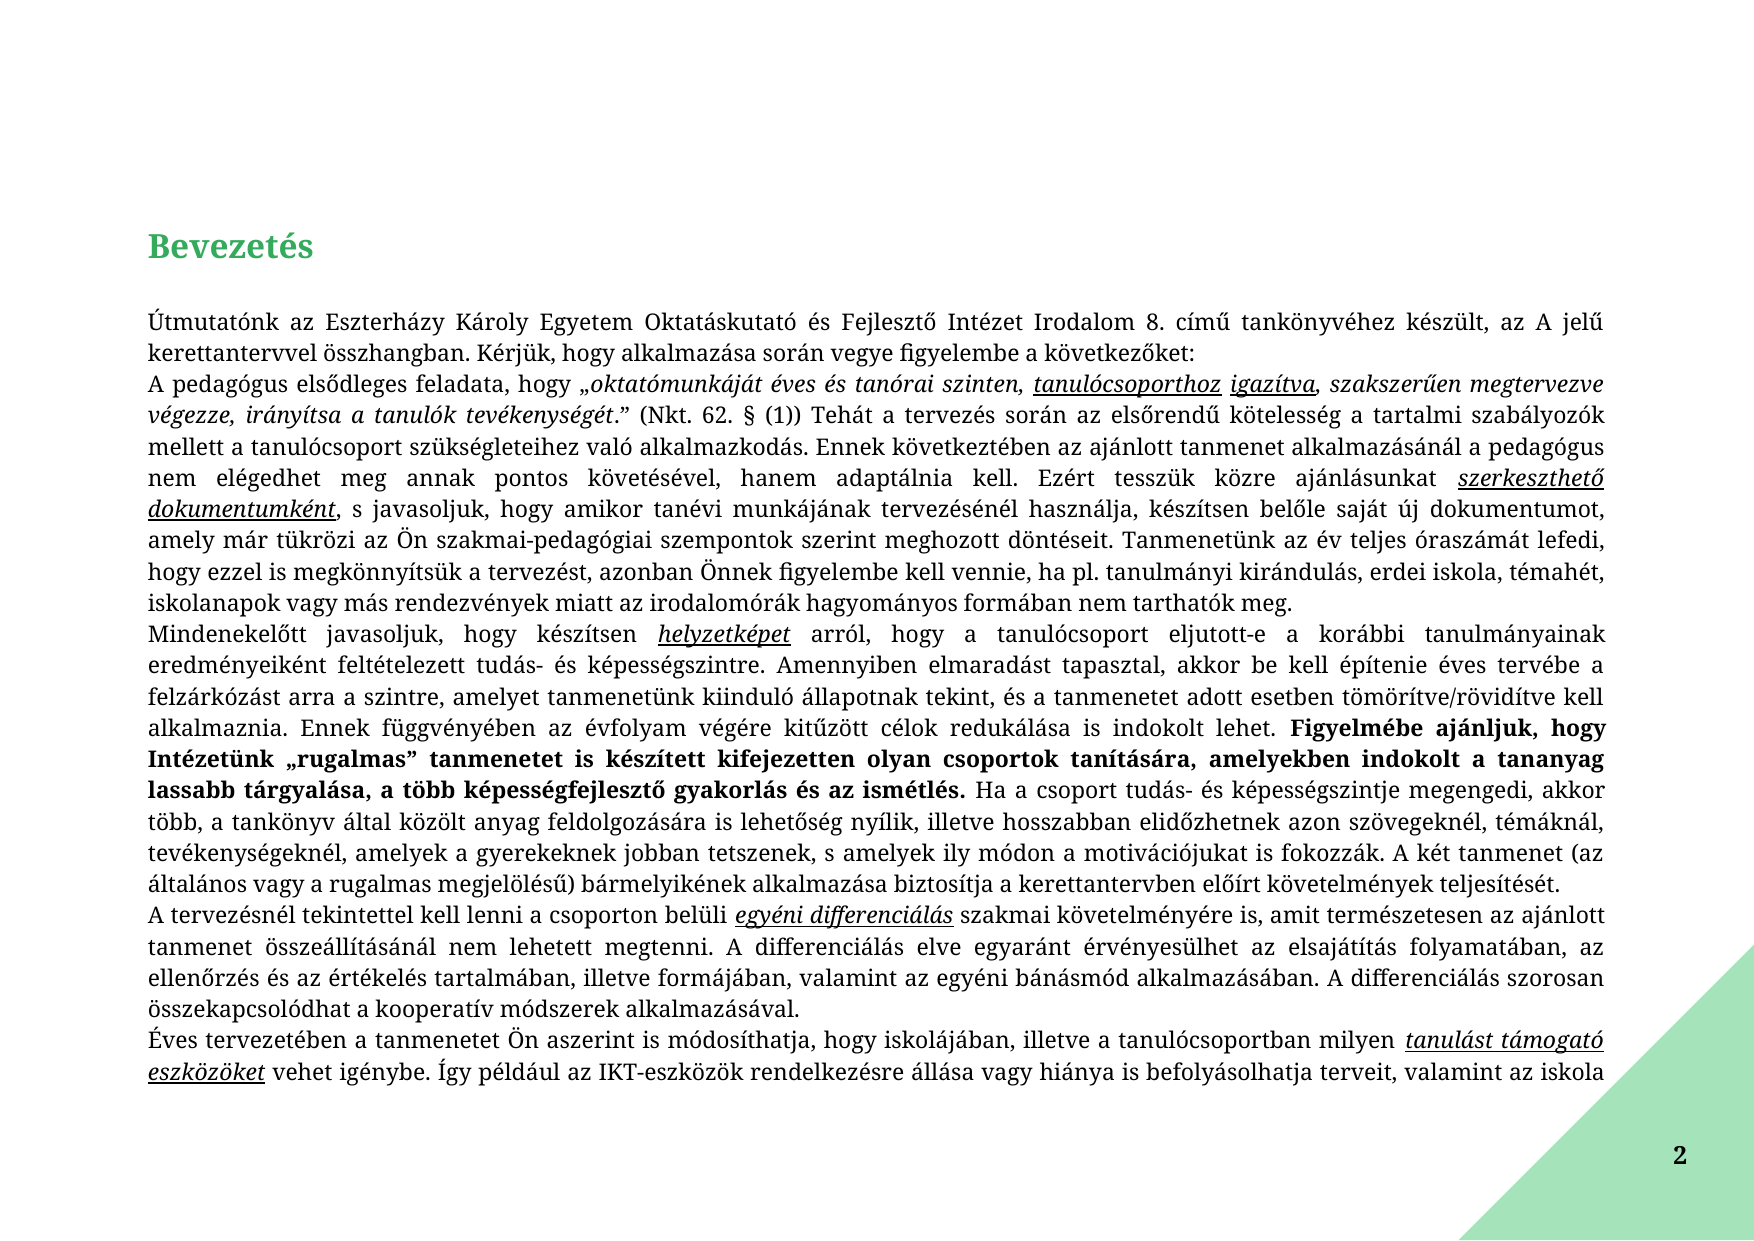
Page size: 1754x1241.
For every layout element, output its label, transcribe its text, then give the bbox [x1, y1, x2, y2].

subtitle Bevezetés [148, 223, 1606, 268]
text Mindenekelőtt javasoljuk, hogy készítsen helyzetképet arról, hogy a tanulócsoport eljutott-e a korábbi tanulmányainak eredményeiként feltételezett tudás- és képességszintre. Amennyiben elmaradást tapasztal, akkor be kell építenie éves tervébe a felzárkózást arra a szintre, amelyet tanmenetünk kiinduló állapotnak tekint, és a tanmenetet adott esetben tömörítve/rövidítve kell alkalmaznia. Ennek függvényében az évfolyam végére kitűzött célok redukálása is indokolt lehet. Figyelmébe ajánljuk, hogy Intézetünk „rugalmas” tanmenetet is készített kifejezetten olyan csoportok tanítására, amelyekben indokolt a tananyag lassabb tárgyalása, a több képességfejlesztő gyakorlás és az ismétlés. Ha a csoport tudás- és képességszintje megengedi, akkor több, a tankönyv által közölt anyag feldolgozására is lehetőség nyílik, illetve hosszabban elidőzhetnek azon szövegeknél, témáknál, tevékenységeknél, amelyek a gyerekeknek jobban tetszenek, s amelyek ily módon a motivációjukat is fokozzák. A két tanmenet (az általános vagy a rugalmas megjelölésű) bármelyikének alkalmazása biztosítja a kerettantervben előírt követelmények teljesítését. [148, 618, 1606, 899]
text Útmutatónk az Eszterházy Károly Egyetem Oktatáskutató és Fejlesztő Intézet Irodalom 8. című tankönyvéhez készült, az A jelű kerettantervvel összhangban. Kérjük, hogy alkalmazása során vegye figyelembe a következőket: [148, 306, 1606, 368]
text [148, 1024, 1606, 1087]
text A tervezésnél tekintettel kell lenni a csoporton belüli egyéni differenciálás szakmai követelményére is, amit természetesen az ajánlott tanmenet összeállításánál nem lehetett megtenni. A differenciálás elve egyaránt érvényesülhet az elsajátítás folyamatában, az ellenőrzés és az értékelés tartalmában, illetve formájában, valamint az egyéni bánásmód alkalmazásában. A differenciálás szorosan összekapcsolódhat a kooperatív módszerek alkalmazásával. [148, 899, 1606, 1024]
text A pedagógus elsődleges feladata, hogy „oktatómunkáját éves és tanórai szinten, tanulócsoporthoz igazítva, szakszerűen megtervezve végezze, irányítsa a tanulók tevékenységét.” (Nkt. 62. § (1)) Tehát a tervezés során az elsőrendű kötelesség a tartalmi szabályozók mellett a tanulócsoport szükségleteihez való alkalmazkodás. Ennek következtében az ajánlott tanmenet alkalmazásánál a pedagógus nem elégedhet meg annak pontos követésével, hanem adaptálnia kell. Ezért tesszük közre ajánlásunkat szerkeszthető dokumentumként, s javasoljuk, hogy amikor tanévi munkájának tervezésénél használja, készítsen belőle saját új dokumentumot, amely már tükrözi az Ön szakmai-pedagógiai szempontok szerint meghozott döntéseit. Tanmenetünk az év teljes óraszámát lefedi, hogy ezzel is megkönnyítsük a tervezést, azonban Önnek figyelembe kell vennie, ha pl. tanulmányi kirándulás, erdei iskola, témahét, iskolanapok vagy más rendezvények miatt az irodalomórák hagyományos formában nem tarthatók meg. [148, 368, 1606, 618]
